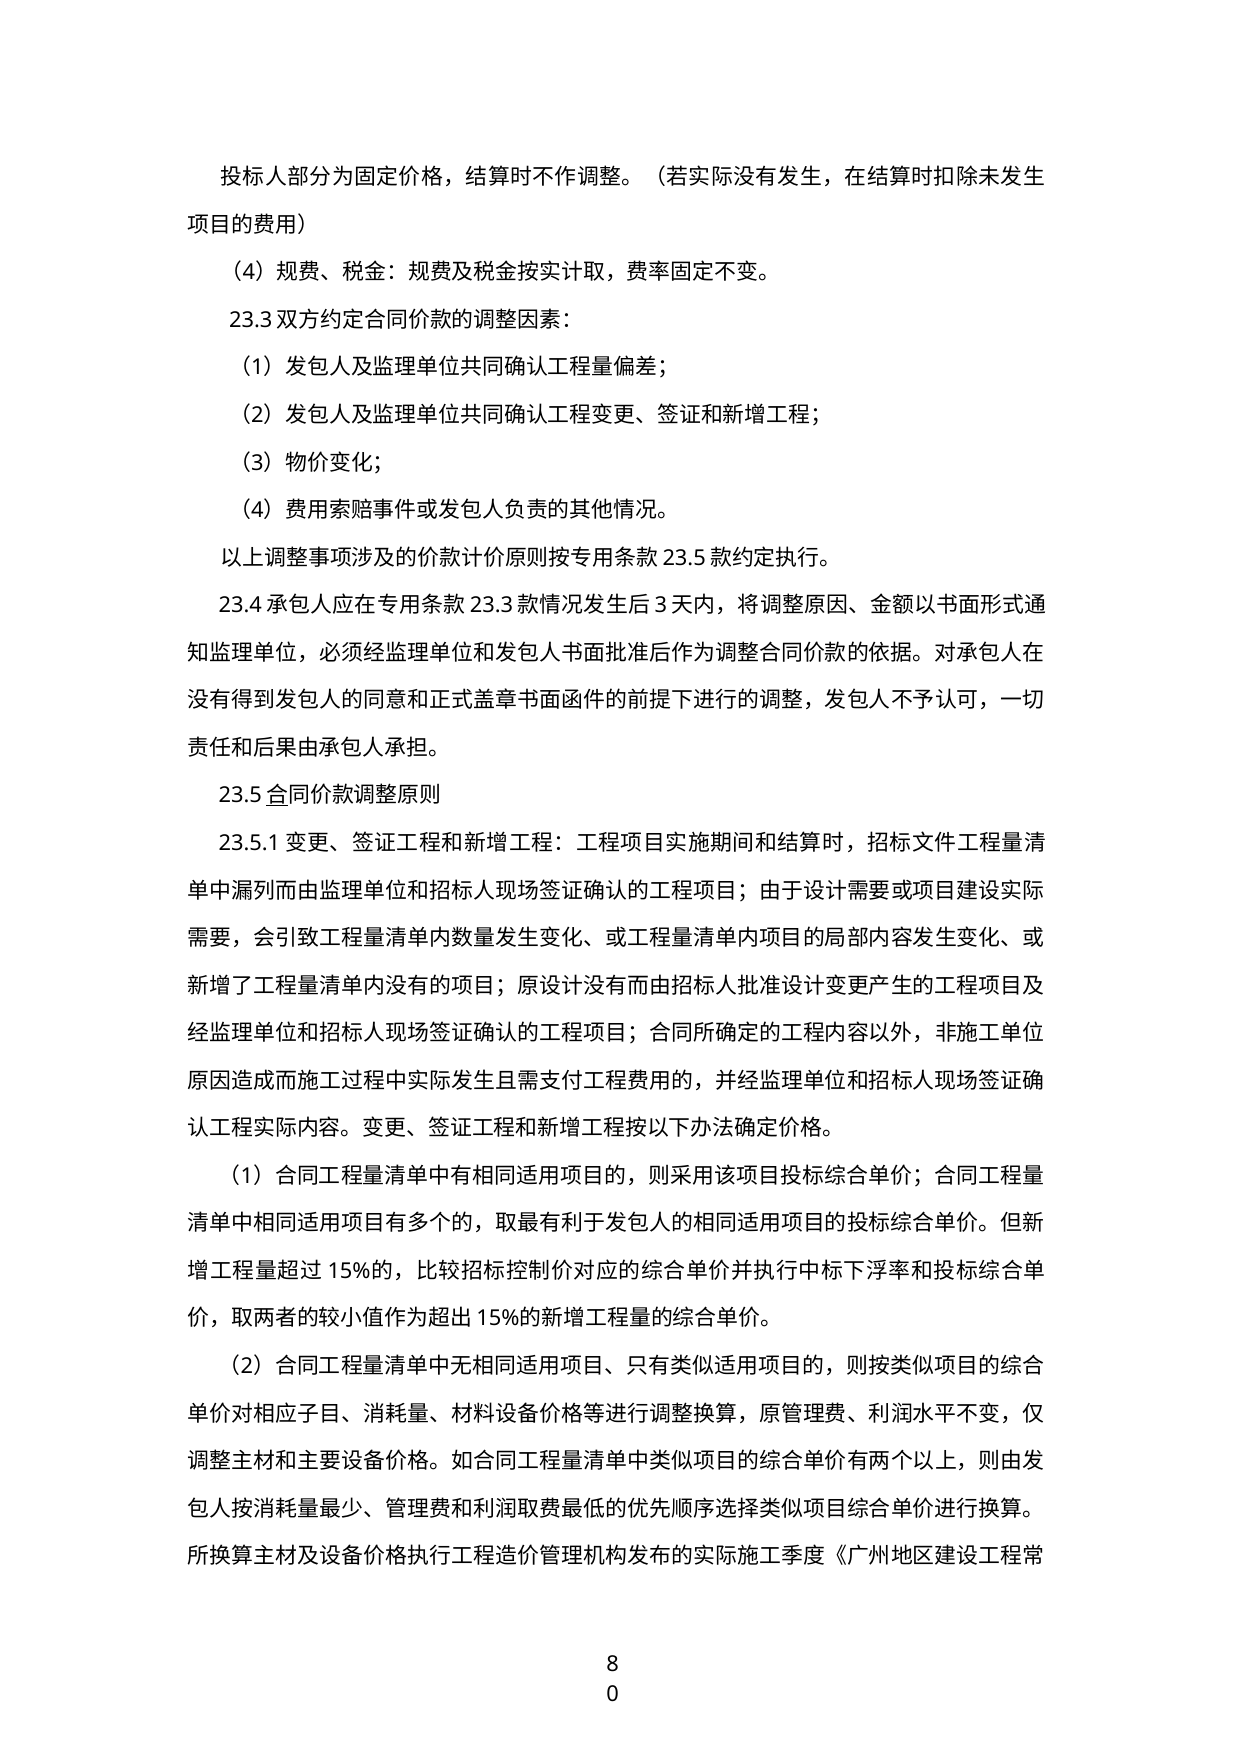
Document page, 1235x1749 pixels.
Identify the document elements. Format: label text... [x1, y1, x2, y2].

list 物价变化； [187, 444, 1047, 476]
text 投标人部分为固定价格，结算时不作调整。（若实际没有发生，在结算时扣除未发生项目的费用） [187, 159, 1047, 238]
text 23.5.1变更、签证工程和新增工程：工程项目实施期间和结算时，招标文件工程量清单中漏列而由监理单位和招标人现场签证确认的工程项目；由于设计需要或项目建设实际需要，会引致工程量清单内数量发生变化、或工程量清单内项目的局部内容发生变化、或新增了工程量清单内没有的项目；原设计没有而由招标人批准设计变更产生的工程项目及经监理单位和招标人现场签证确认的工程项目；合同所确定的工程内容以外，非施工单位原因造成而施工过程中实际发生且需支付工程费用的，并经监理单位和招标人现场签证确认工程实际内容。变更、签证工程和新增工程按以下办法确定价格。 [187, 825, 1047, 1142]
list 费用索赔事件或发包人负责的其他情况。 [187, 492, 1047, 524]
text （4）规费、税金：规费及税金按实计取，费率固定不变。 [187, 254, 1047, 286]
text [187, 1348, 1047, 1570]
list 发包人及监理单位共同确认工程量偏差； [187, 349, 1047, 381]
list 发包人及监理单位共同确认工程变更、签证和新增工程； [187, 397, 1047, 429]
text 23.5合同价款调整原则 [187, 777, 1047, 809]
text 以上调整事项涉及的价款计价原则按专用条款23.5款约定执行。 [187, 540, 1047, 571]
text 23.4承包人应在专用条款23.3款情况发生后3天内，将调整原因、金额以书面形式通知监理单位，必须经监理单位和发包人书面批准后作为调整合同价款的依据。对承包人在没有得到发包人的同意和正式盖章书面函件的前提下进行的调整，发包人不予认可，一切责任和后果由承包人承担。 [187, 587, 1047, 762]
text （1）合同工程量清单中有相同适用项目的，则采用该项目投标综合单价；合同工程量清单中相同适用项目有多个的，取最有利于发包人的相同适用项目的投标综合单价。但新增工程量超过15%的，比较招标控制价对应的综合单价并执行中标下浮率和投标综合单价，取两者的较小值作为超出15%的新增工程量的综合单价。 [187, 1158, 1047, 1332]
text 23.3双方约定合同价款的调整因素： [187, 302, 1047, 333]
